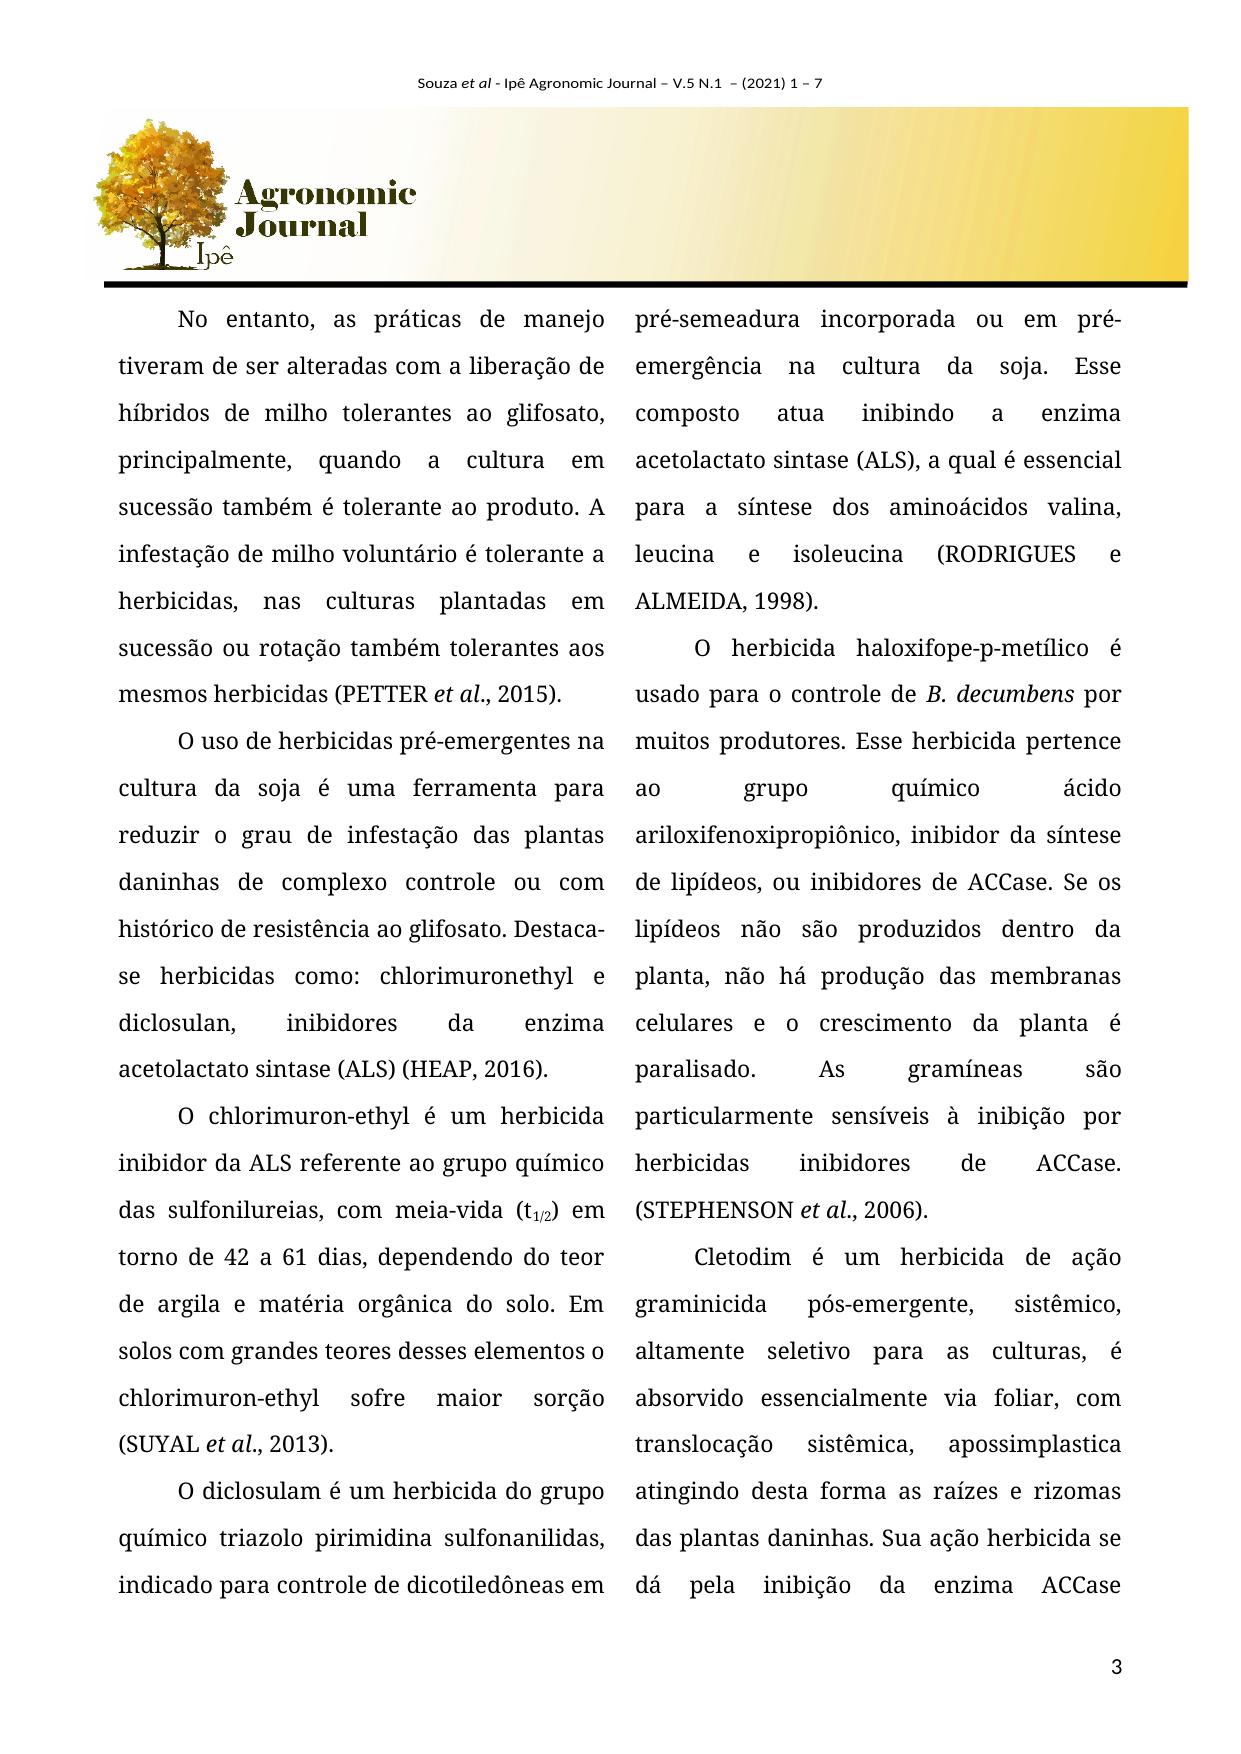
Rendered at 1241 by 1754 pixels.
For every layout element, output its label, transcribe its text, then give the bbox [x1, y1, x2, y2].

text O herbicida haloxifope-p-metílico é usado para o controle de B. decumbens por muitos produtores. Esse herbicida pertence ao grupo químico ácido ariloxifenoxipropiônico, inibidor da síntese de lipídeos, ou inibidores de ACCase. Se os lipídeos não são produzidos dentro da planta, não há produção das membranas celulares e o crescimento da planta é paralisado. As gramíneas são particularmente sensíveis à inibição por herbicidas inibidores de ACCase. (STEPHENSON et al., 2006). [635, 632, 1122, 1225]
text O diclosulam é um herbicida do grupo químico triazolo pirimidina sulfonanilidas, indicado para controle de dicotiledôneas em pré-semeadura incorporada ou em pré-emergência na cultura da soja. Esse composto atua inibindo a enzima acetolactato sintase (ALS), a qual é essencial para a síntese dos aminoácidos valina, leucina e isoleucina (RODRIGUES e ALMEIDA, 1998). [118, 1475, 605, 1600]
text O uso de herbicidas pré-emergentes na cultura da soja é uma ferramenta para reduzir o grau de infestação das plantas daninhas de complexo controle ou com histórico de resistência ao glifosato. Destaca-se herbicidas como: chlorimuronethyl e diclosulan, inibidores da enzima acetolactato sintase (ALS) (HEAP, 2016). [118, 725, 605, 1085]
text No entanto, as práticas de manejo tiveram de ser alteradas com a liberação de híbridos de milho tolerantes ao glifosato, principalmente, quando a cultura em sucessão também é tolerante ao produto. A infestação de milho voluntário é tolerante a herbicidas, nas culturas plantadas em sucessão ou rotação também tolerantes aos mesmos herbicidas (PETTER et al., 2015). [118, 280, 605, 710]
picture [84, 107, 1189, 282]
text O chlorimuron-ethyl é um herbicida inibidor da ALS referente ao grupo químico das sulfonilureias, com meia-vida (t1/2) em torno de 42 a 61 dias, dependendo do teor de argila e matéria orgânica do solo. Em solos com grandes teores desses elementos o chlorimuron-ethyl sofre maior sorção (SUYAL et al., 2013). [118, 1100, 605, 1460]
text O diclosulam é um herbicida do grupo químico triazolo pirimidina sulfonanilidas, indicado para controle de dicotiledôneas em pré-semeadura incorporada ou em pré-emergência na cultura da soja. Esse composto atua inibindo a enzima acetolactato sintase (ALS), a qual é essencial para a síntese dos aminoácidos valina, leucina e isoleucina (RODRIGUES e ALMEIDA, 1998). [635, 280, 1122, 616]
